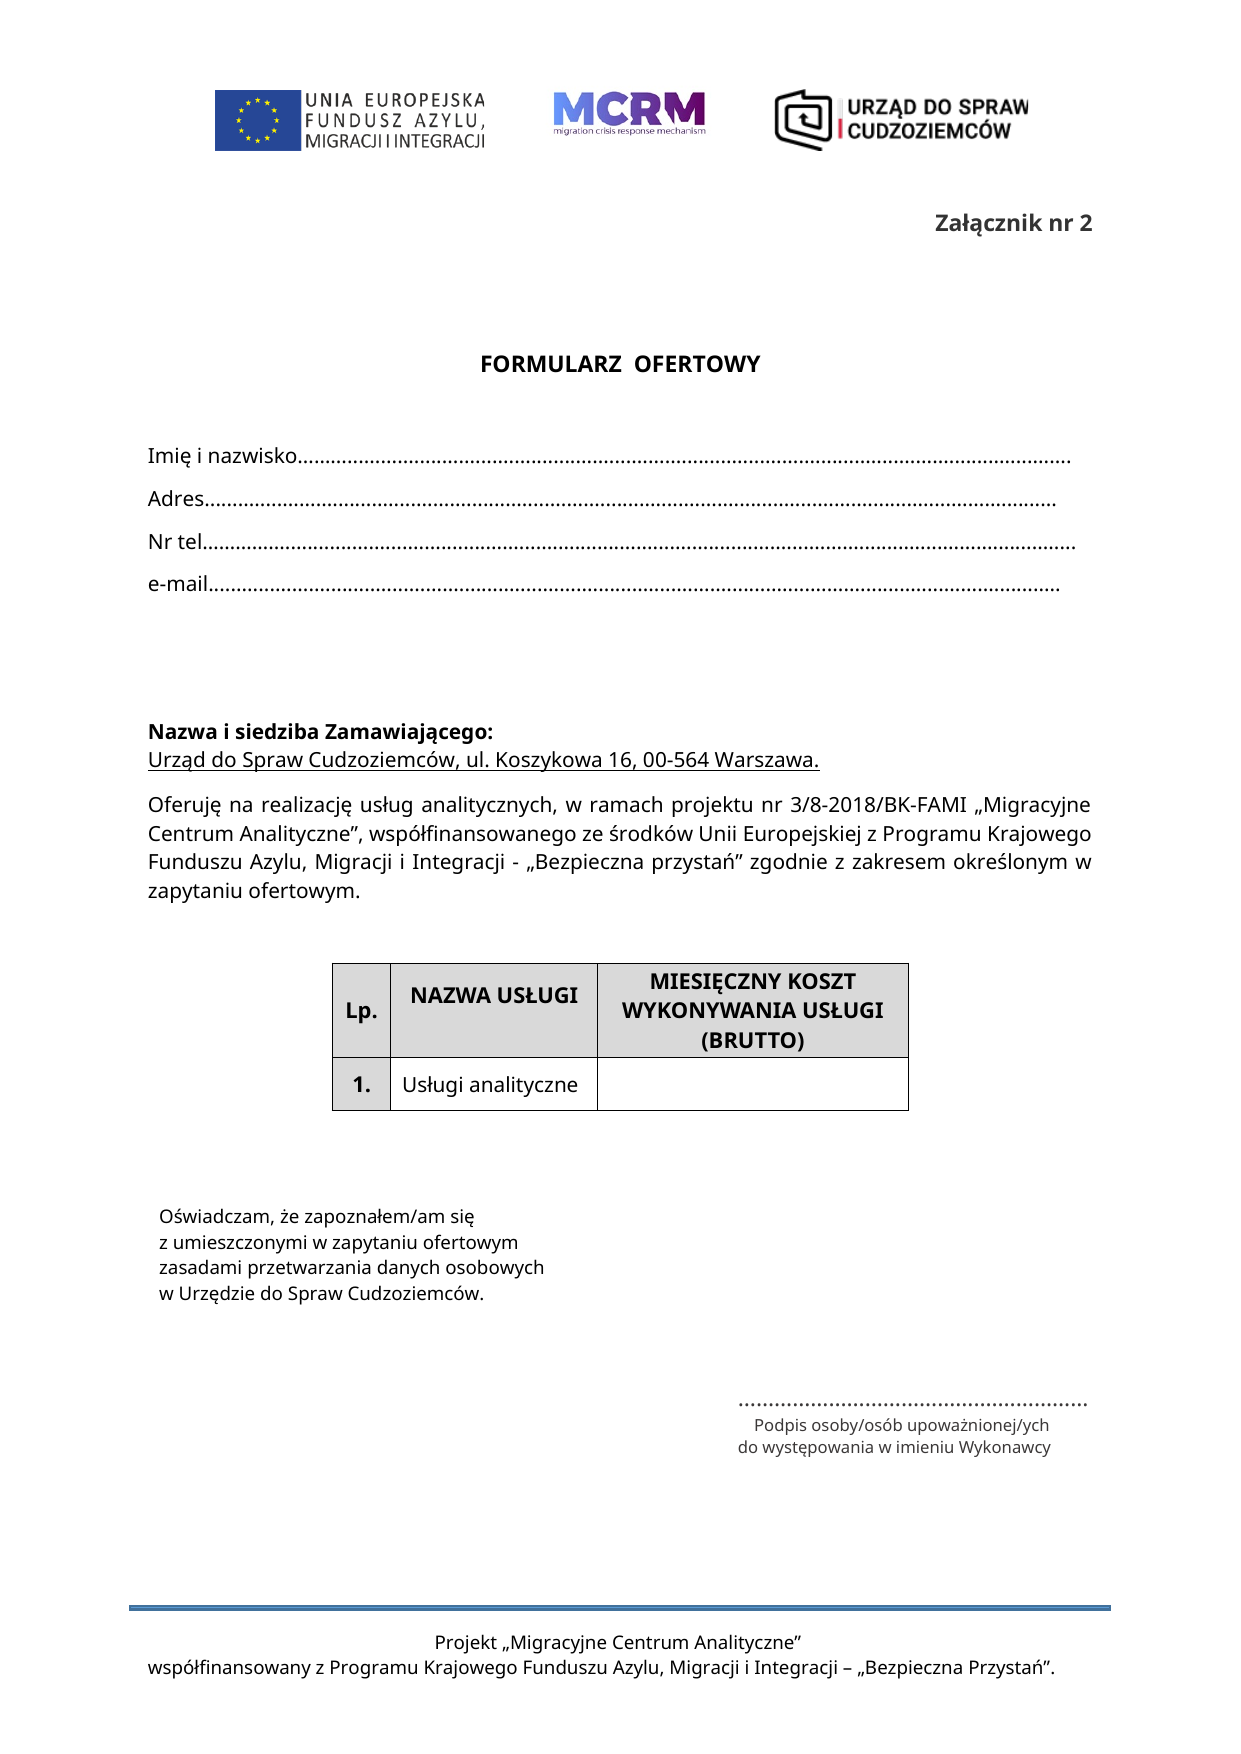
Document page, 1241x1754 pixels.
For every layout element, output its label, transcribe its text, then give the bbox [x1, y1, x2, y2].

text Podpis osoby/osób upoważnionej/ych [664, 1413, 1093, 1436]
text Nr tel…………................................................................................................................................................. [148, 527, 1093, 555]
text Załącznik nr 2 [885, 207, 1093, 238]
picture [215, 90, 485, 151]
table_header NAZWA USŁUGI [391, 964, 597, 1057]
table_cell [598, 1058, 908, 1110]
text FORMULARZ OFERTOWY [148, 348, 1093, 379]
text …………………………………….…………… [664, 1382, 1093, 1413]
table_header Lp. [333, 964, 390, 1057]
table_header MIESIĘCZNY koszt wykonywania usługi (bruttO) [598, 964, 908, 1057]
text do występowania w imieniu Wykonawcy [664, 1436, 1093, 1459]
text e-mail......................................................................................................................................................... [148, 569, 1093, 598]
text Nazwa i siedziba Zamawiającego: Urząd do Spraw Cudzoziemców, ul. Koszykowa 16, 00-564 Warszawa. [148, 717, 1093, 774]
text Adres......................................................................................................................................................... [148, 484, 1093, 513]
table_cell Usługi analityczne [391, 1058, 597, 1110]
table_cell 1. [333, 1058, 390, 1110]
text Oferuję na realizację usług analitycznych, w ramach projektu nr 3/8-2018/BK-FAMI „Migracyjne Centrum Analityczne”, współfinansowanego ze środków Unii Europejskiej z Programu Krajowego Funduszu Azylu, Migracji i Integracji - „Bezpieczna przystań” zgodnie z zakresem określonym w zapytaniu ofertowym. [148, 791, 1093, 904]
table_header Oświadczam, że zapoznałem/am się z umieszczonymi w zapytaniu ofertowym zasadami przetwarzania danych osobowych w Urzędzie do Spraw Cudzoziemców. [148, 1204, 694, 1328]
picture [520, 73, 733, 151]
picture [774, 89, 1029, 151]
text Imię i nazwisko……..................................................................................................................................... [148, 442, 1093, 470]
